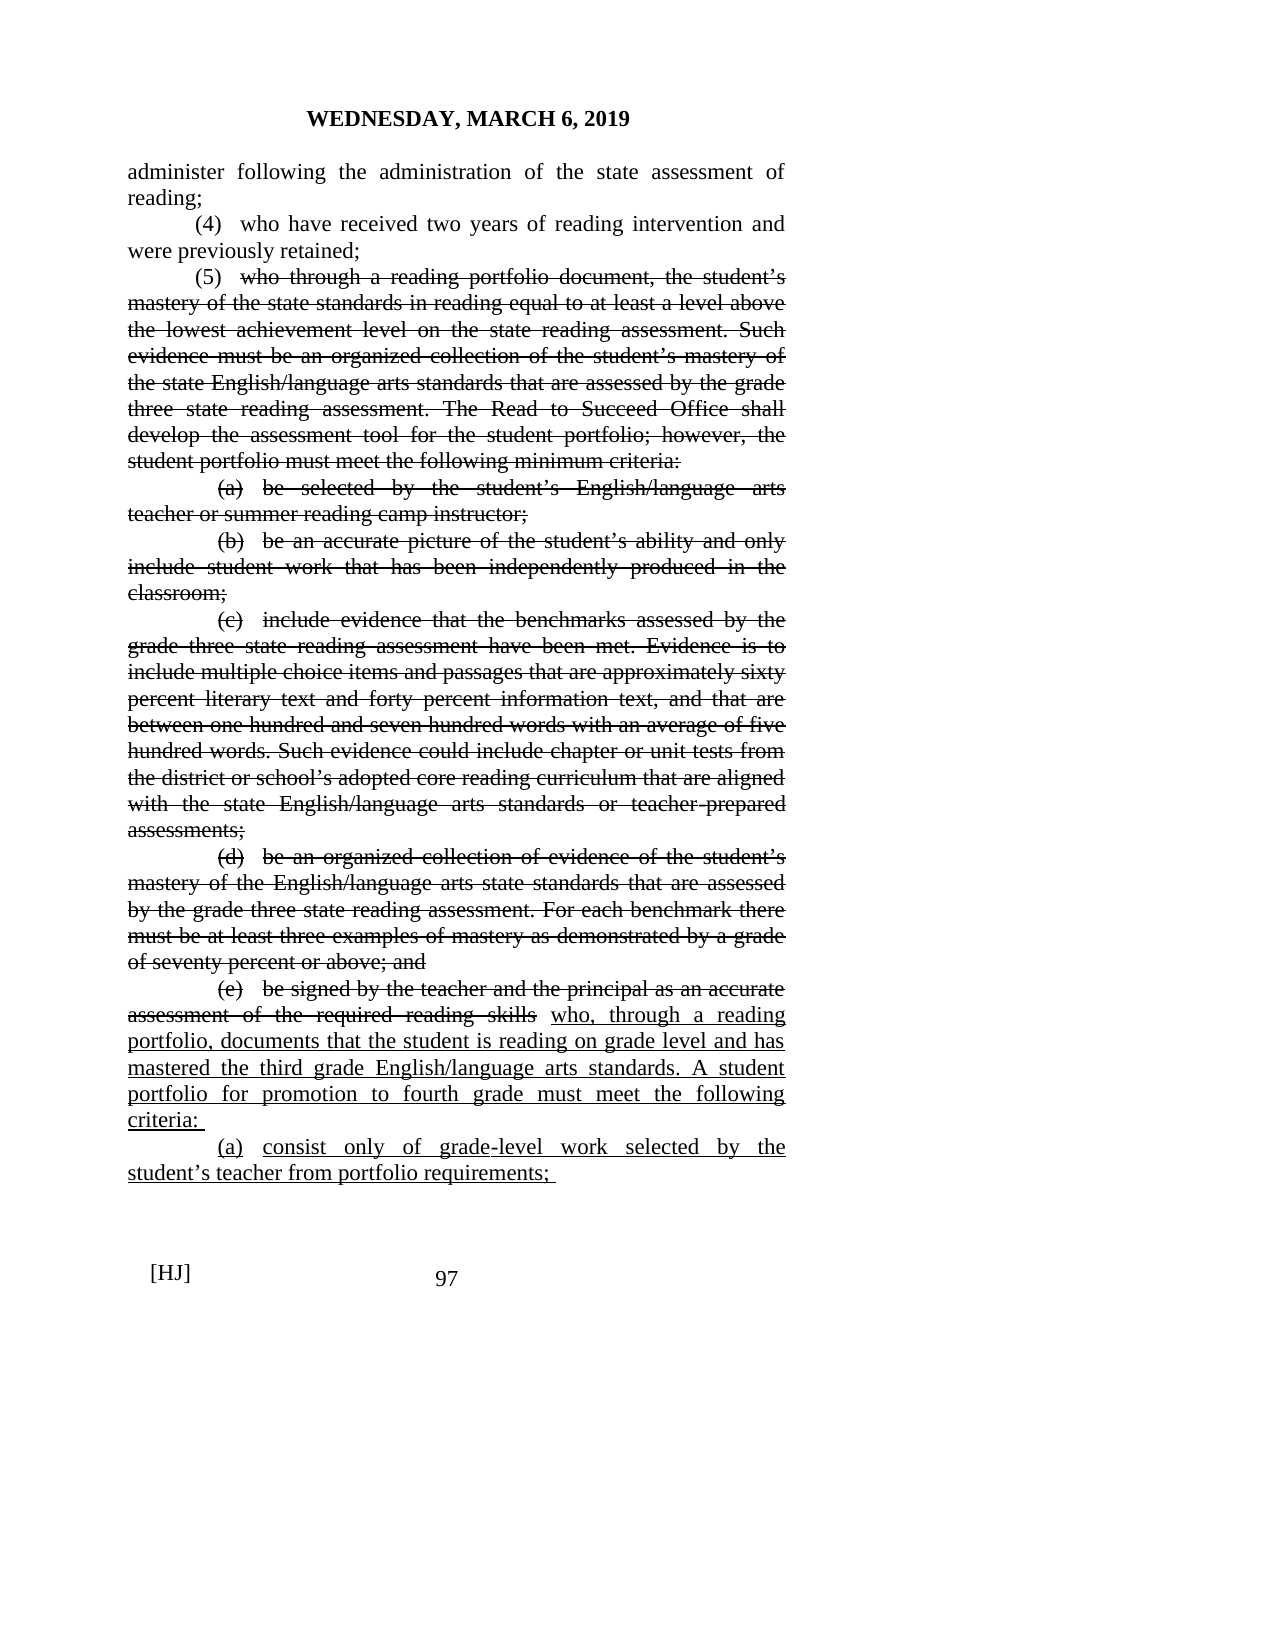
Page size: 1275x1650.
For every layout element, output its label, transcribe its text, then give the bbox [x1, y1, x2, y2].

text (a) consist only of grade-level work selected by the student’s teacher from portfolio requirements; [127, 1133, 786, 1186]
text (d) be an organized collection of evidence of the student’s mastery of the English/language arts state standards that are assessed by the grade three state reading assessment. For each benchmark there must be at least three examples of mastery as demonstrated by a grade of seventy percent or above; and [127, 843, 786, 884]
text (c) include evidence that the benchmarks assessed by the grade three state reading assessment have been met. Evidence is to include multiple choice items and passages that are approximately sixty percent literary text and forty percent information text, and that are between one hundred and seven hundred words with an average of five hundred words. Such evidence could include chapter or unit tests from the district or school’s adopted core reading curriculum that are aligned with the state English/language arts standards or teacher-prepared assessments; [127, 726, 786, 805]
text (a) be selected by the student’s English/language arts teacher or summer reading camp instructor; [127, 474, 786, 527]
text (b) be an accurate picture of the student’s ability and only include student work that has been independently produced in the classroom; [127, 569, 786, 606]
text (b) be an accurate picture of the student’s ability and only include student work that has been independently produced in the classroom; [127, 527, 786, 567]
text (d) be an organized collection of evidence of the student’s mastery of the English/language arts state standards that are assessed by the grade three state reading assessment. For each benchmark there must be at least three examples of mastery as demonstrated by a grade of seventy percent or above; and [127, 938, 786, 975]
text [127, 158, 786, 210]
text (4) who have received two years of reading intervention and were previously retained; [127, 210, 786, 263]
text (e) be signed by the teacher and the principal as an accurate assessment of the required reading skills who, through a reading portfolio, documents that the student is reading on grade level and has mastered the third grade English/language arts standards. A student portfolio for promotion to fourth grade must meet the following criteria: [127, 975, 786, 1077]
